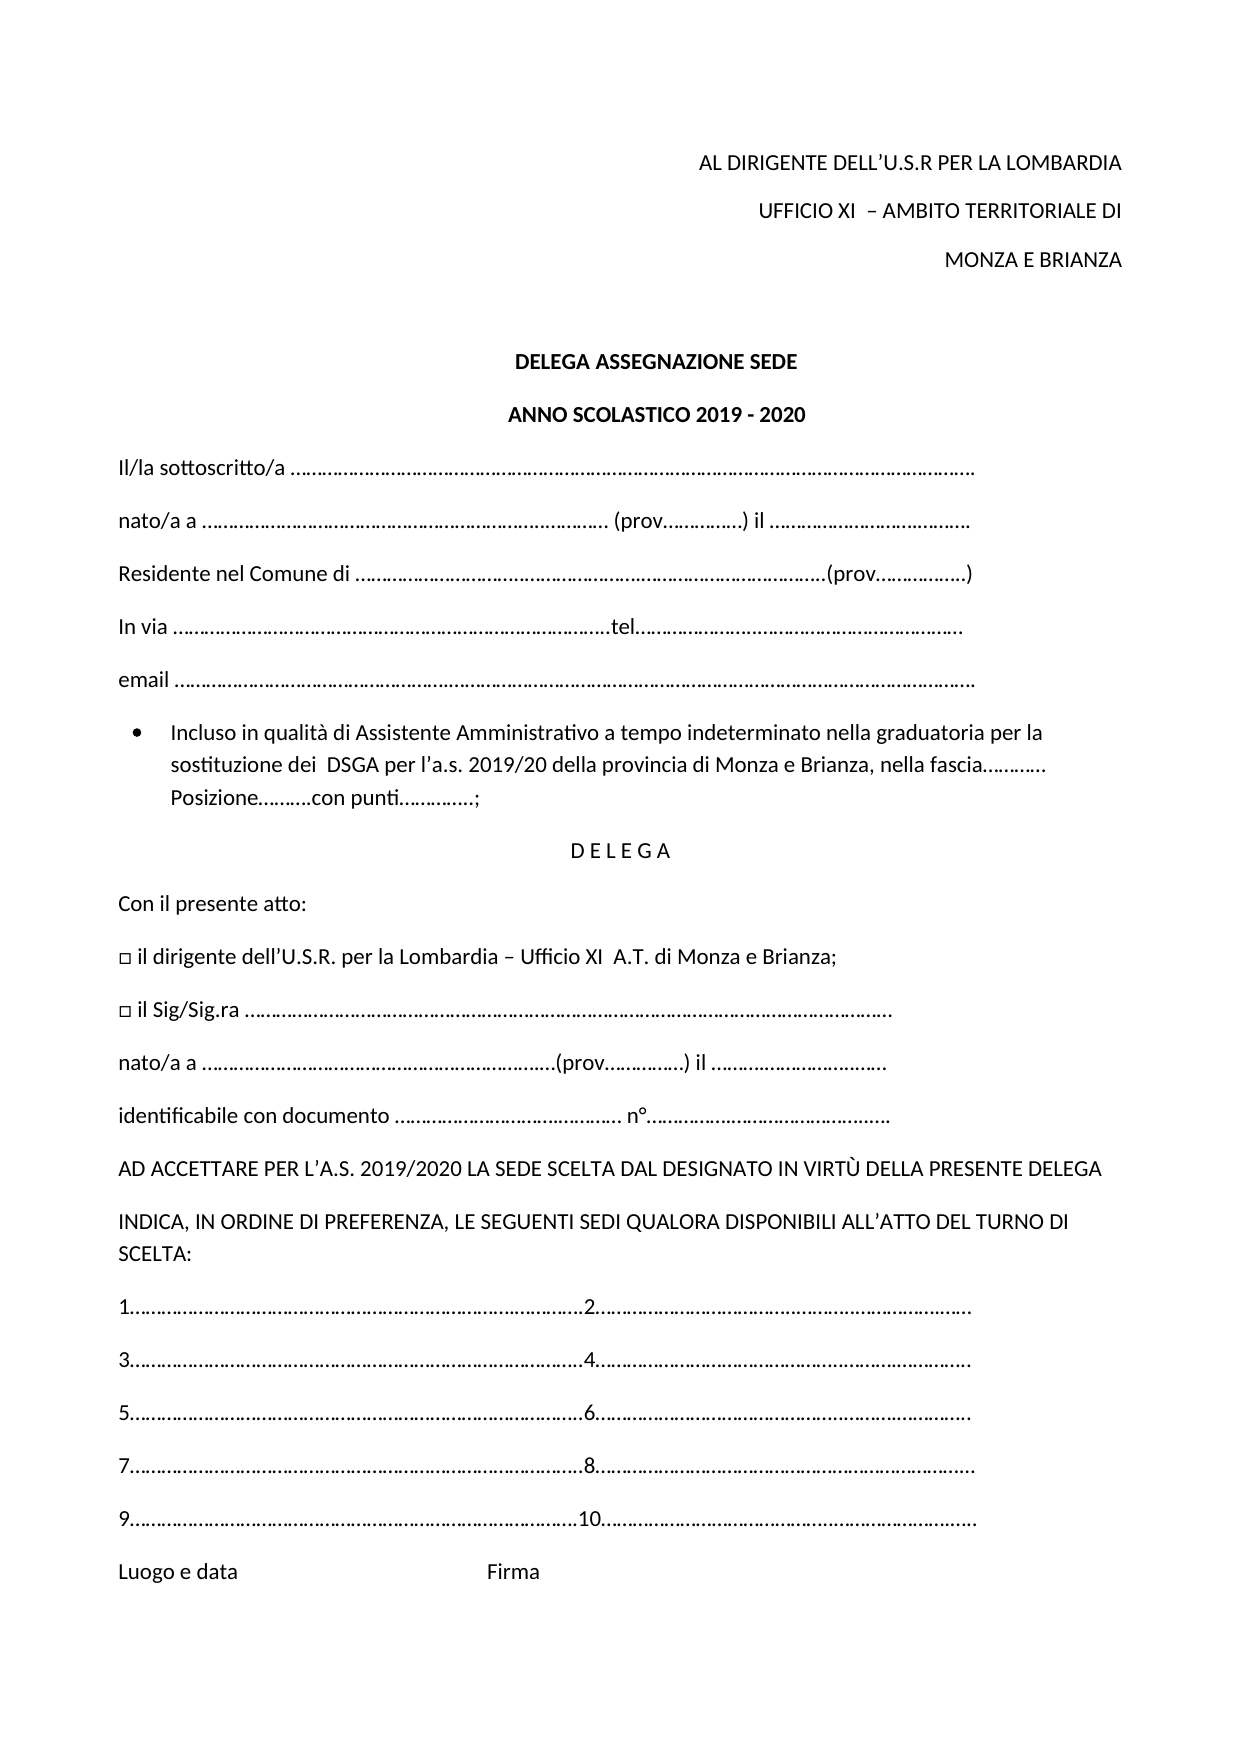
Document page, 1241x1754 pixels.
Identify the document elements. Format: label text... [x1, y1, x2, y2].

text INDICA, IN ORDINE DI PREFERENZA, LE SEGUENTI SEDI QUALORA DISPONIBILI ALL’ATTO DEL TURNO DI SCELTA: [118, 1207, 1122, 1267]
text In via ………………………………………………………………………..tel…………………..………………………………… [118, 612, 1122, 640]
text Il/la sottoscritto/a …………………………………………………………………………………………………………………. [118, 453, 1122, 481]
text Con il presente atto: [118, 889, 1122, 917]
text UFFICIO XI – AMBITO TERRITORIALE DI [118, 196, 1122, 224]
text AL DIRIGENTE DELL’U.S.R PER LA LOMBARDIA [118, 148, 1122, 176]
list Posizione……….con punti…………..; [170, 783, 1107, 811]
text D E L E G A [118, 836, 1122, 864]
text 9………………………………………………………………………….10……………………………………..………………….….. [118, 1504, 1122, 1532]
text nato/a a ……………………………………………………….…(prov……………) il ……….……………..…… [118, 1048, 1122, 1076]
text 1……………………………………………………………….………….2………………………………..………..…………….…… [118, 1292, 1122, 1320]
text MONZA E BRIANZA [118, 245, 1122, 273]
text DELEGA ASSEGNAZIONE SEDE [118, 347, 1122, 375]
list Incluso in qualità di Assistente Amministrativo a tempo indeterminato nella graduatoria per la sostituzione dei DSGA per l’a.s. 2019/20 della provincia di Monza e Brianza, nella fascia………… [133, 718, 1107, 778]
text nato/a a ………………………………………………………..………… (prov……………) il ……………………….………. [118, 506, 1122, 534]
text □ il dirigente dell’U.S.R. per la Lombardia – Ufficio XI A.T. di Monza e Brianza; [118, 942, 1122, 970]
text AD ACCETTARE PER L’A.S. 2019/2020 LA SEDE SCELTA DAL DESIGNATO IN VIRTÙ DELLA PRESENTE DELEGA [118, 1154, 1122, 1182]
text 7…………………………………………………………………………..8……………………………………………………………... [118, 1451, 1122, 1479]
text ANNO SCOLASTICO 2019 - 2020 [118, 400, 1122, 428]
text identificabile con documento ………………………….………… n°…………….……………………..…. [118, 1101, 1122, 1129]
text 5…………………………………………………………………………..6………………………………………..……….………….. [118, 1398, 1122, 1426]
text □ il Sig/Sig.ra …………………………………………………………………………………………………………… [118, 995, 1122, 1023]
text email …………………………………………….………………………………………………………………………………………. [118, 665, 1122, 693]
text Residente nel Comune di …………………………..………………….……………………………..(prov……………..) [118, 559, 1122, 587]
text 3…………………………………………………………………………..4………………………………………..……….………….. [118, 1345, 1122, 1373]
text Luogo e data Firma [118, 1557, 1122, 1585]
